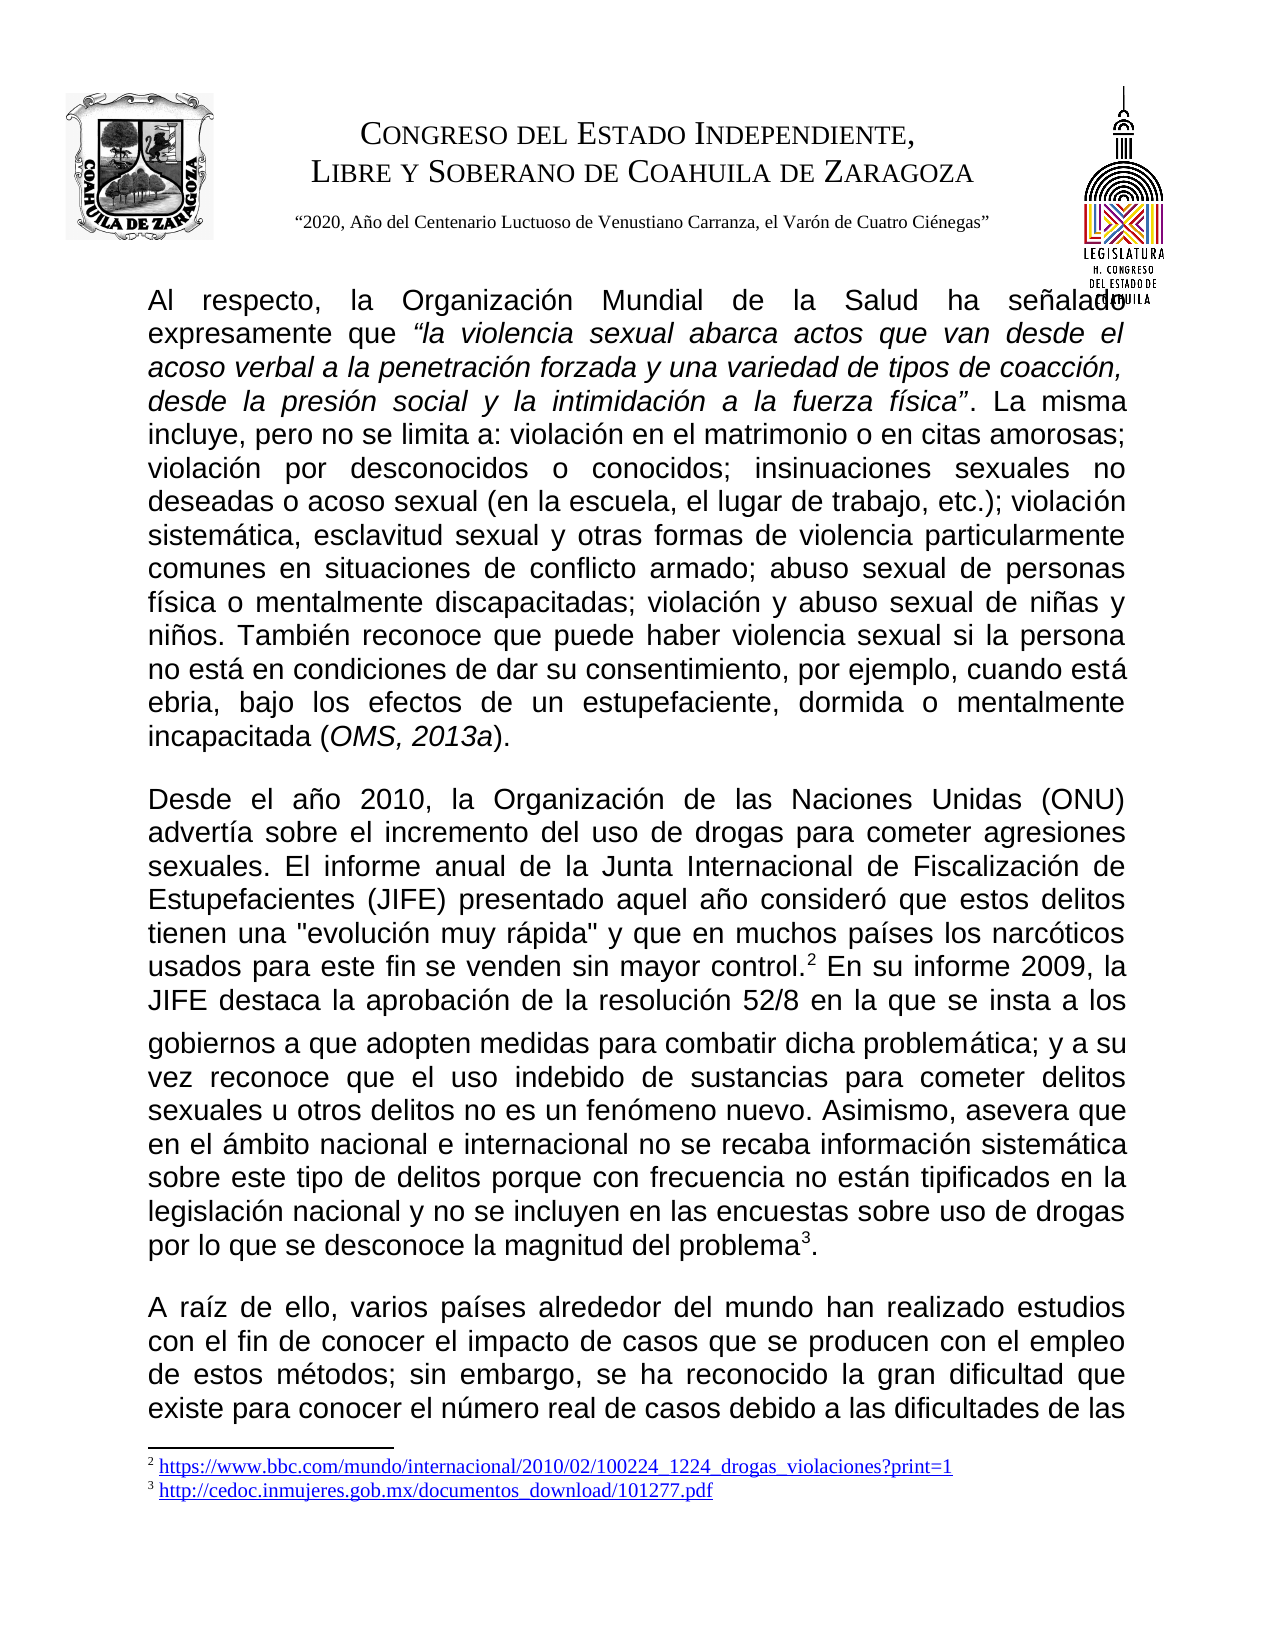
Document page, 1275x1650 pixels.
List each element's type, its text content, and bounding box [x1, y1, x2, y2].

picture [1084, 86, 1164, 304]
text Al respecto, la Organización Mundial de la Salud ha señalado expresamente que “la violencia sexual abarca actos que van desde el acoso verbal a la penetración forzada y una variedad de tipos de coacción, desde la presión social y la intimidación a la fuerza física”. La misma incluye, pero no se limita a: violación en el matrimonio o en citas amorosas; violación por desconocidos o conocidos; insinuaciones sexuales no deseadas o acoso sexual (en la escuela, el lugar de trabajo, etc.); violación sistemática, esclavitud sexual y otras formas de violencia particularmente comunes en situaciones de conflicto armado; abuso sexual de personas física o mentalmente discapacitadas; violación y abuso sexual de niñas y niños. También reconoce que puede haber violencia sexual si la persona no está en condiciones de dar su consentimiento, por ejemplo, cuando está ebria, bajo los efectos de un estupefaciente, dormida o mentalmente incapacitada (OMS, 2013a). [148, 283, 1127, 753]
picture [65, 93, 214, 240]
text Desde el año 2010, la Organización de las Naciones Unidas (ONU) advertía sobre el incremento del uso de drogas para cometer agresiones sexuales. El informe anual de la Junta Internacional de Fiscalización de Estupefacientes (JIFE) presentado aquel año consideró que estos delitos tienen una "evolución muy rápida" y que en muchos países los narcóticos usados para este fin se venden sin mayor control. En su informe 2009, la JIFE destaca la aprobación de la resolución 52/8 en la que se insta a los gobiernos a que adopten medidas para combatir dicha problemática; y a su vez reconoce que el uso indebido de sustancias para cometer delitos sexuales u otros delitos no es un fenómeno nuevo. Asimismo, asevera que en el ámbito nacional e internacional no se recaba información sistemática sobre este tipo de delitos porque con frecuencia no están tipificados en la legislación nacional y no se incluyen en las encuestas sobre uso de drogas por lo que se desconoce la magnitud del problema. [148, 782, 1127, 1261]
